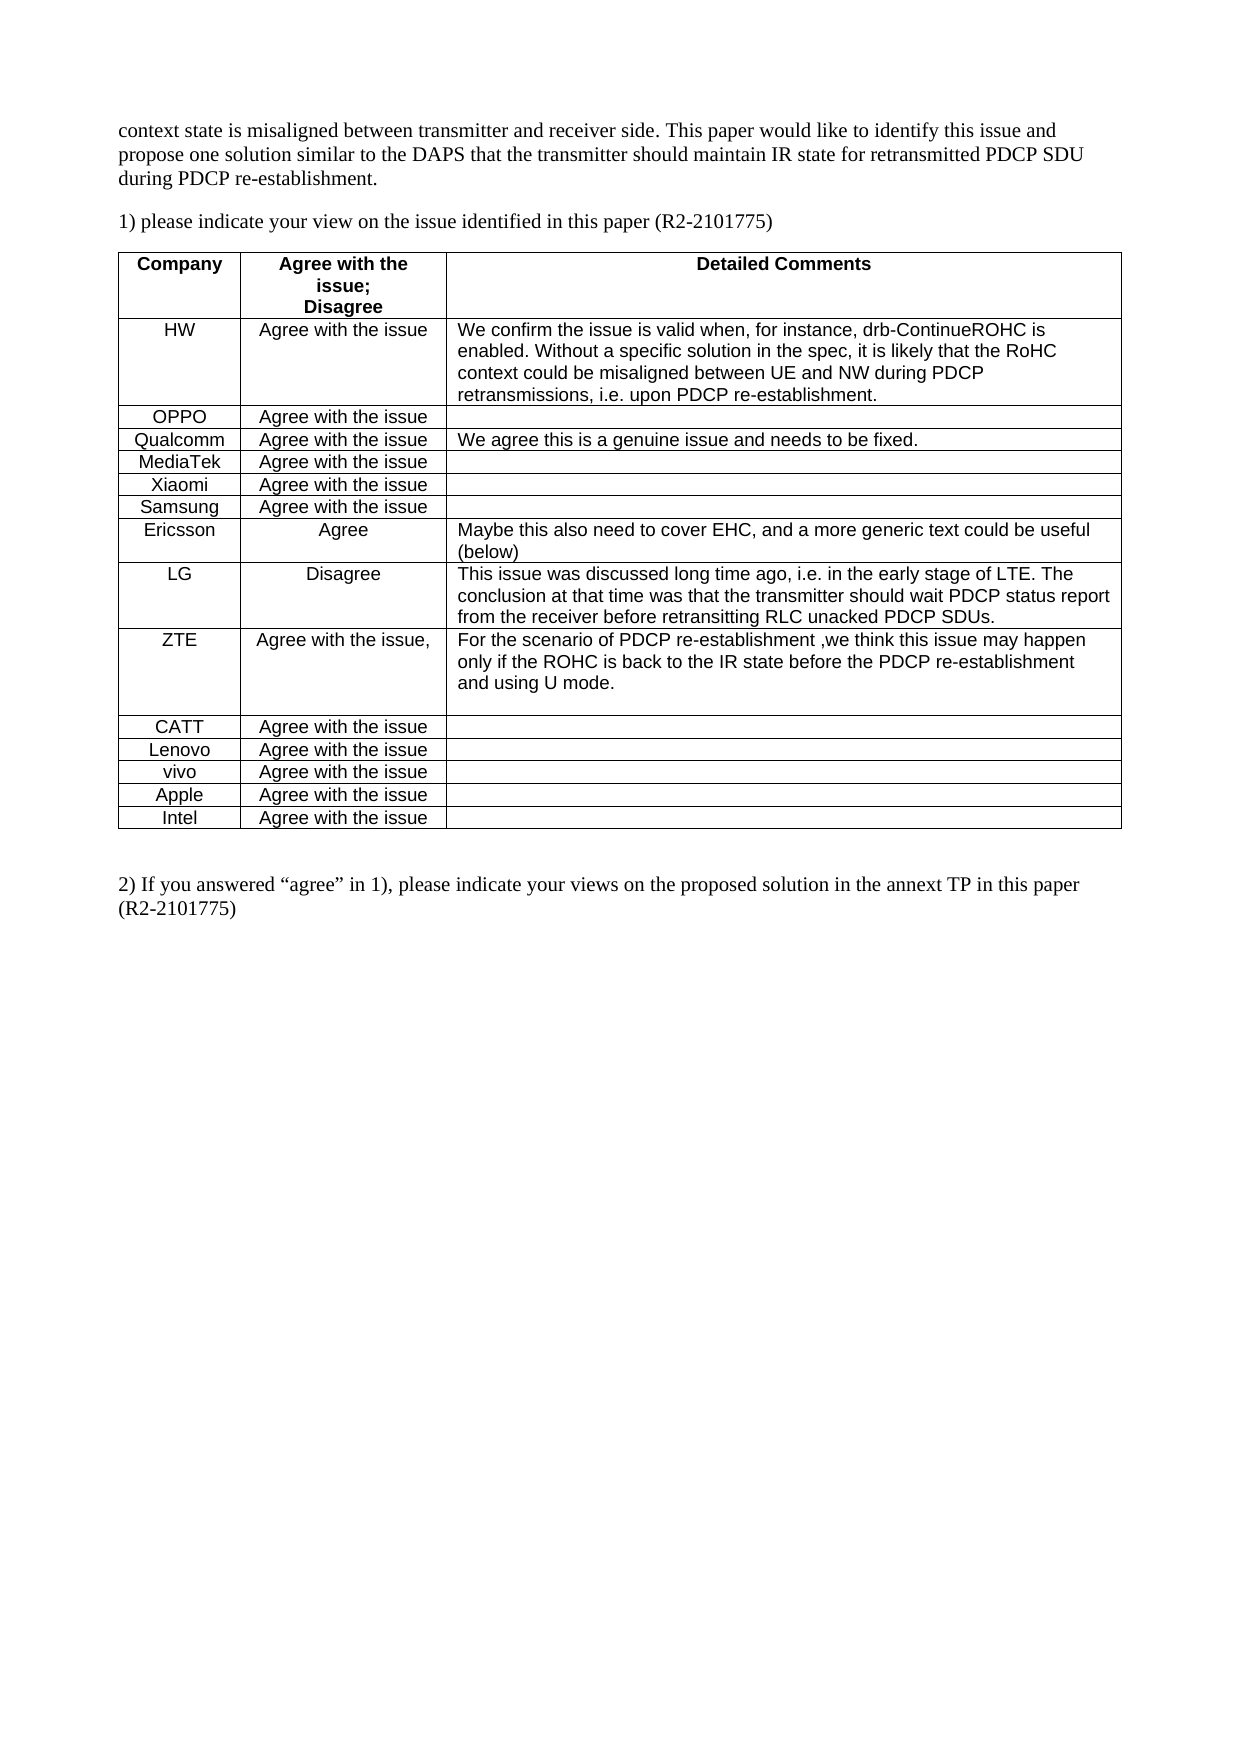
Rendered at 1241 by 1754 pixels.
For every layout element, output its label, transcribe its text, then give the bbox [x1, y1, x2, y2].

table_header Agree with the issue; Disagree [241, 253, 446, 318]
table_cell [447, 739, 1121, 760]
table_cell For the scenario of PDCP re-establishment ,we think this issue may happen only if the ROHC is back to the IR state before the PDCP re-establishment and using U mode. [447, 629, 1121, 715]
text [118, 118, 1122, 190]
table_cell Intel [119, 807, 240, 828]
table_cell Agree with the issue [241, 319, 446, 405]
table_cell Agree with the issue [241, 429, 446, 450]
text 1) please indicate your view on the issue identified in this paper (R2-2101775) [118, 209, 1122, 233]
table_cell Agree [241, 519, 446, 562]
table_cell LG [119, 563, 240, 628]
table_cell CATT [119, 716, 240, 738]
table_cell [447, 716, 1121, 738]
table_cell Apple [119, 784, 240, 806]
table_cell Ericsson [119, 519, 240, 562]
table_cell Qualcomm [119, 429, 240, 450]
table_cell [447, 807, 1121, 828]
table_cell Agree with the issue [241, 451, 446, 473]
table_cell Agree with the issue [241, 716, 446, 738]
table_cell Lenovo [119, 739, 240, 760]
table_cell ZTE [119, 629, 240, 715]
table_cell Agree with the issue [241, 739, 446, 760]
table_cell This issue was discussed long time ago, i.e. in the early stage of LTE. The conclusion at that time was that the transmitter should wait PDCP status report from the receiver before retransitting RLC unacked PDCP SDUs. [447, 563, 1121, 628]
table_cell [447, 474, 1121, 495]
table_cell Samsung [119, 496, 240, 518]
table_cell Agree with the issue, [241, 629, 446, 715]
table_cell Agree with the issue [241, 807, 446, 828]
table_cell [447, 496, 1121, 518]
table_header Detailed Comments [447, 253, 1121, 318]
table_cell Agree with the issue [241, 474, 446, 495]
table_cell Agree with the issue [241, 406, 446, 427]
table_cell Agree with the issue [241, 761, 446, 783]
table_cell [447, 406, 1121, 427]
table_cell [447, 451, 1121, 473]
table_cell Xiaomi [119, 474, 240, 495]
table_cell MediaTek [119, 451, 240, 473]
table_cell We agree this is a genuine issue and needs to be fixed. [447, 429, 1121, 450]
table_cell [447, 784, 1121, 806]
table_cell [447, 761, 1121, 783]
table_cell HW [119, 319, 240, 405]
table_cell Agree with the issue [241, 496, 446, 518]
text 2) If you answered “agree” in 1), please indicate your views on the proposed solution in the annext TP in this paper (R2-2101775) [118, 872, 1122, 920]
table_cell We confirm the issue is valid when, for instance, drb-ContinueROHC is enabled. Without a specific solution in the spec, it is likely that the RoHC context could be misaligned between UE and NW during PDCP retransmissions, i.e. upon PDCP re-establishment. [447, 319, 1121, 405]
table_cell vivo [119, 761, 240, 783]
table_cell Agree with the issue [241, 784, 446, 806]
table_cell OPPO [119, 406, 240, 427]
table_header Company [119, 253, 240, 318]
table_cell Maybe this also need to cover EHC, and a more generic text could be useful (below) [447, 519, 1121, 562]
table_cell Disagree [241, 563, 446, 628]
